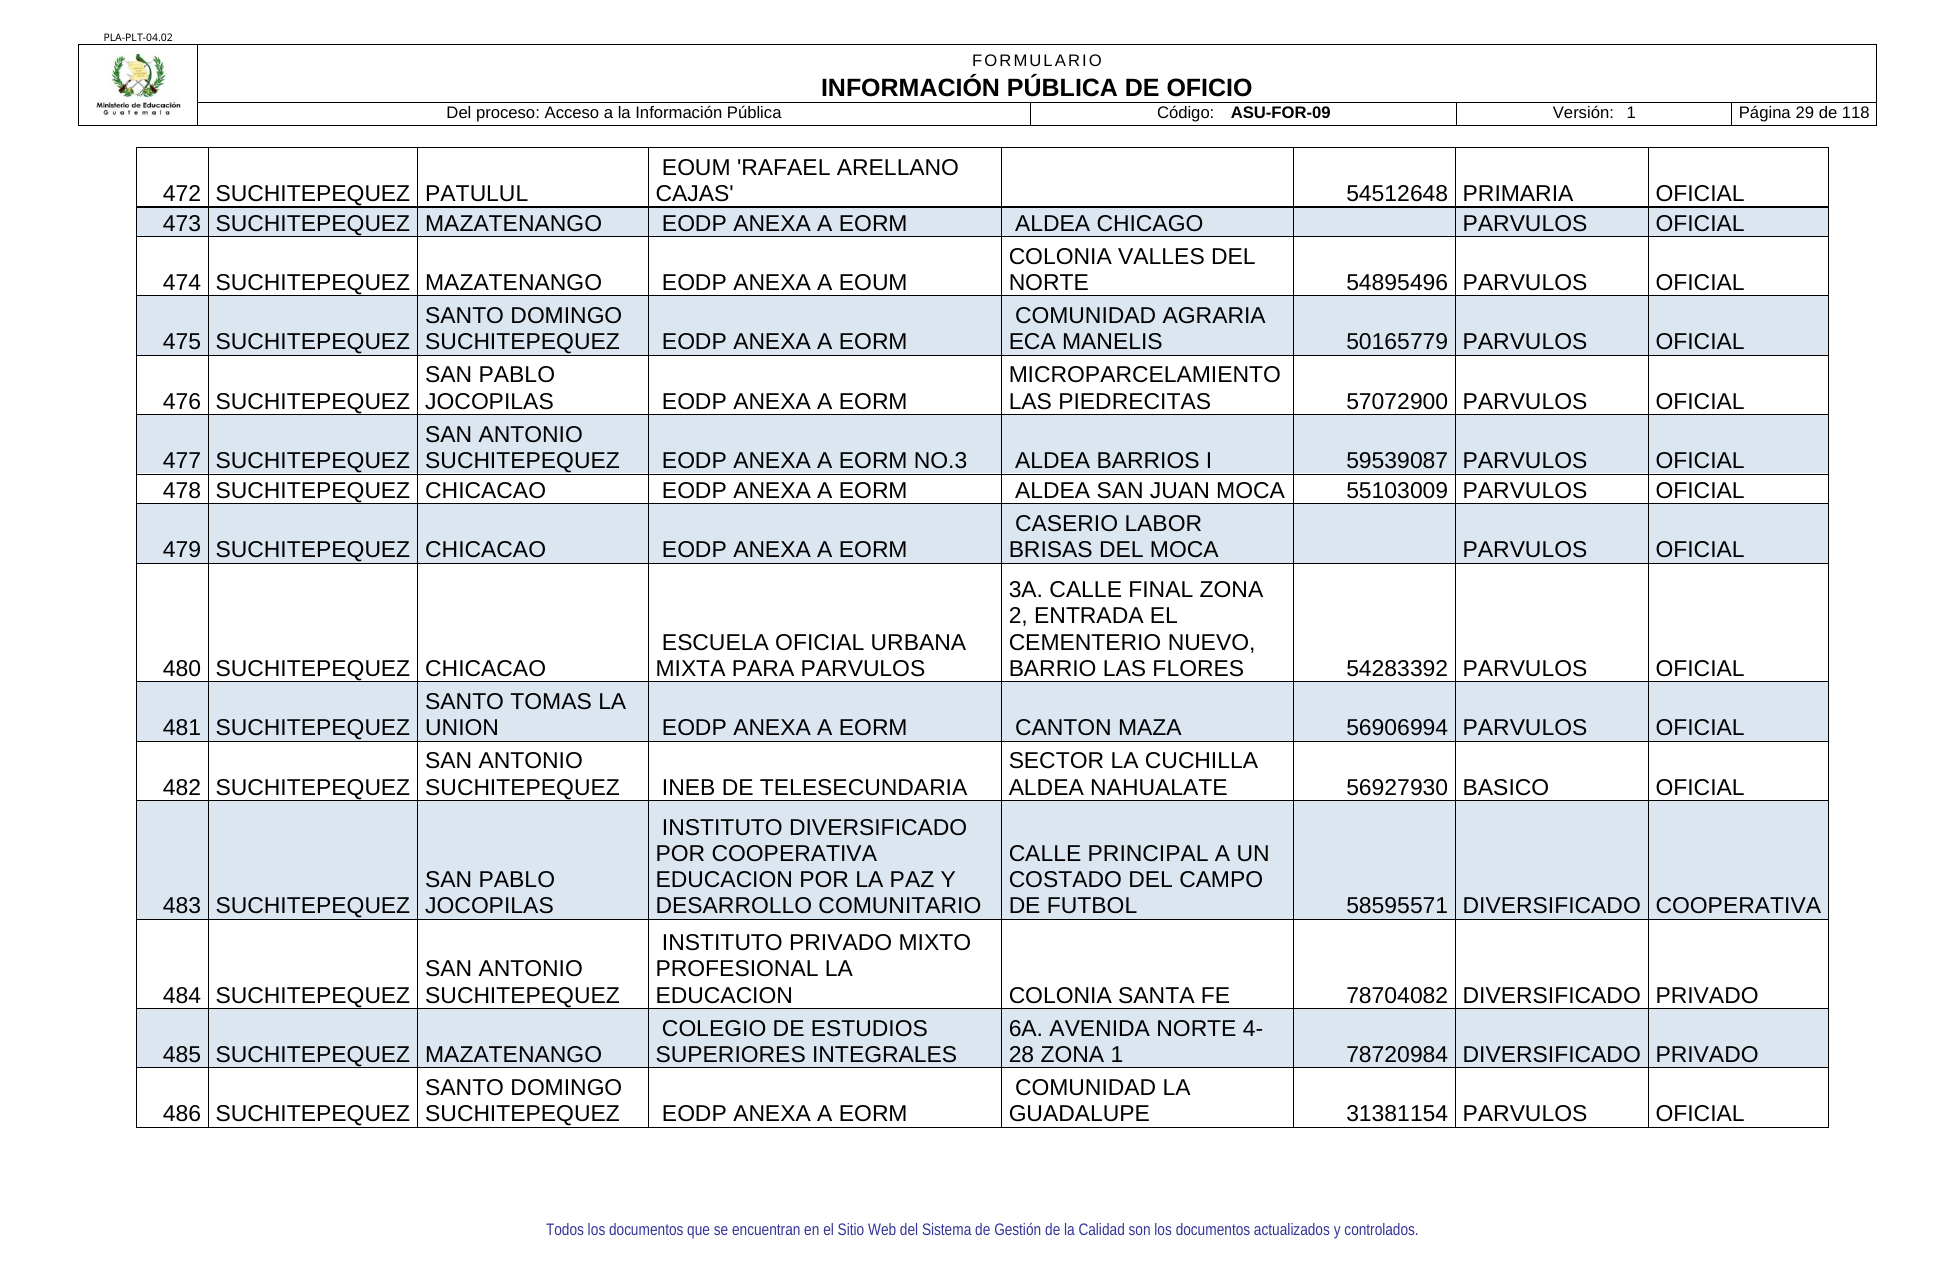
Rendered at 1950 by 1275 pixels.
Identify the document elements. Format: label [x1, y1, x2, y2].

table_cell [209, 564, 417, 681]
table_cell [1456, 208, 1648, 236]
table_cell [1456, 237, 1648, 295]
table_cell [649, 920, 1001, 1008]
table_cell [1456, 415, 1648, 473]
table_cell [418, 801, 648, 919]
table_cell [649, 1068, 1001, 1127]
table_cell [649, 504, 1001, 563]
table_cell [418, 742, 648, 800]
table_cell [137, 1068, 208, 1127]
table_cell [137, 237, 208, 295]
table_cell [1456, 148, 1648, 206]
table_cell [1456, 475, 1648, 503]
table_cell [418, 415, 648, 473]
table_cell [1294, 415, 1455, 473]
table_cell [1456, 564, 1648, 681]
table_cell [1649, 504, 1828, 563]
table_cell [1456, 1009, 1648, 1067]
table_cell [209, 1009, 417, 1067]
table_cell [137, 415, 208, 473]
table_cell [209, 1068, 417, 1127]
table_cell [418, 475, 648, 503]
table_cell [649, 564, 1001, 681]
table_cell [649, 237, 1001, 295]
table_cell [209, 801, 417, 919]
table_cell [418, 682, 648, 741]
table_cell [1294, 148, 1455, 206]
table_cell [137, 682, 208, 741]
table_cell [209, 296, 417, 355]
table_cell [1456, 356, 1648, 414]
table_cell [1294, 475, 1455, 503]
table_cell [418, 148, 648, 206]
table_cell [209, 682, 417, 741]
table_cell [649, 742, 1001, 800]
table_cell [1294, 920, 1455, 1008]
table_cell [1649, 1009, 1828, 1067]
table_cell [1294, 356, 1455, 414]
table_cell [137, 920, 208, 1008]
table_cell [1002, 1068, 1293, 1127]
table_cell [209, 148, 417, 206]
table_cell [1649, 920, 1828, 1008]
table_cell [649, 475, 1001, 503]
picture [95, 51, 181, 117]
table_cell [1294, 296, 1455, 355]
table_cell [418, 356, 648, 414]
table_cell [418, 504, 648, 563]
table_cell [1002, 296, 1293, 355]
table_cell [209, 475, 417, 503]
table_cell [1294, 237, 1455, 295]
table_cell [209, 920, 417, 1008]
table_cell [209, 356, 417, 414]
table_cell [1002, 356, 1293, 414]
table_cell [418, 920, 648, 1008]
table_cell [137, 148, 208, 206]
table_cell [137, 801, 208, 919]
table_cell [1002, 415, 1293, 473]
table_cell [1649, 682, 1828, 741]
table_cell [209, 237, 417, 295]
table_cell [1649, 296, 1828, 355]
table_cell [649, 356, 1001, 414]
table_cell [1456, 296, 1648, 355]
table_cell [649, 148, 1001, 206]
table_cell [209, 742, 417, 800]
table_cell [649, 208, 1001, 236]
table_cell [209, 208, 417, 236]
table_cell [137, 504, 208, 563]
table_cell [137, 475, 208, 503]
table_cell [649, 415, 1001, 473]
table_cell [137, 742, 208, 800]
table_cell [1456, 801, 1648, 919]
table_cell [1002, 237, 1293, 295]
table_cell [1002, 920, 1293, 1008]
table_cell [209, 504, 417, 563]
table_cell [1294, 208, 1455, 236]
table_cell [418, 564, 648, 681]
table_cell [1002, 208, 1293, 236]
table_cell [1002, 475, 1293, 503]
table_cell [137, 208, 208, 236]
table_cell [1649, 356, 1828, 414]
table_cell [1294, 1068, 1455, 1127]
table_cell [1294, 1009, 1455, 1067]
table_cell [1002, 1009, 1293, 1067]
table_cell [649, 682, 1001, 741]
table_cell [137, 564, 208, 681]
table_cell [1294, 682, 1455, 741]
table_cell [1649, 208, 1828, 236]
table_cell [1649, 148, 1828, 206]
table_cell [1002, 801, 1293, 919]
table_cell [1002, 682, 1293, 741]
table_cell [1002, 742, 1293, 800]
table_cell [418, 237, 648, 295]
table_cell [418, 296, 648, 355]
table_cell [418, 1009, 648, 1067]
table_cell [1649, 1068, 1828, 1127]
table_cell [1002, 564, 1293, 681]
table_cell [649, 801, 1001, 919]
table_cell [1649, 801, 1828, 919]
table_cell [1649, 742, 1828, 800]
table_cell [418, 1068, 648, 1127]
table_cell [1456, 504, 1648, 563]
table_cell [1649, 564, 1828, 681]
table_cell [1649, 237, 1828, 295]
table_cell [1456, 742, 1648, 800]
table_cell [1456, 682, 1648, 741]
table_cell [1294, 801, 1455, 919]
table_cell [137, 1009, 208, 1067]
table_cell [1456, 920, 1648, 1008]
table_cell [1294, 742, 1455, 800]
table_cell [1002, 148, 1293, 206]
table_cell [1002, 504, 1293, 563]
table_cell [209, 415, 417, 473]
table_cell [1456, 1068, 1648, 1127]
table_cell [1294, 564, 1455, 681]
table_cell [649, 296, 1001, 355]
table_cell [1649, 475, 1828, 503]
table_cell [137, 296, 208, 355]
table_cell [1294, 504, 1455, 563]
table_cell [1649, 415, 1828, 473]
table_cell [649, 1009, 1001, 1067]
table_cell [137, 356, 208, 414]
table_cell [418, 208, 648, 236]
